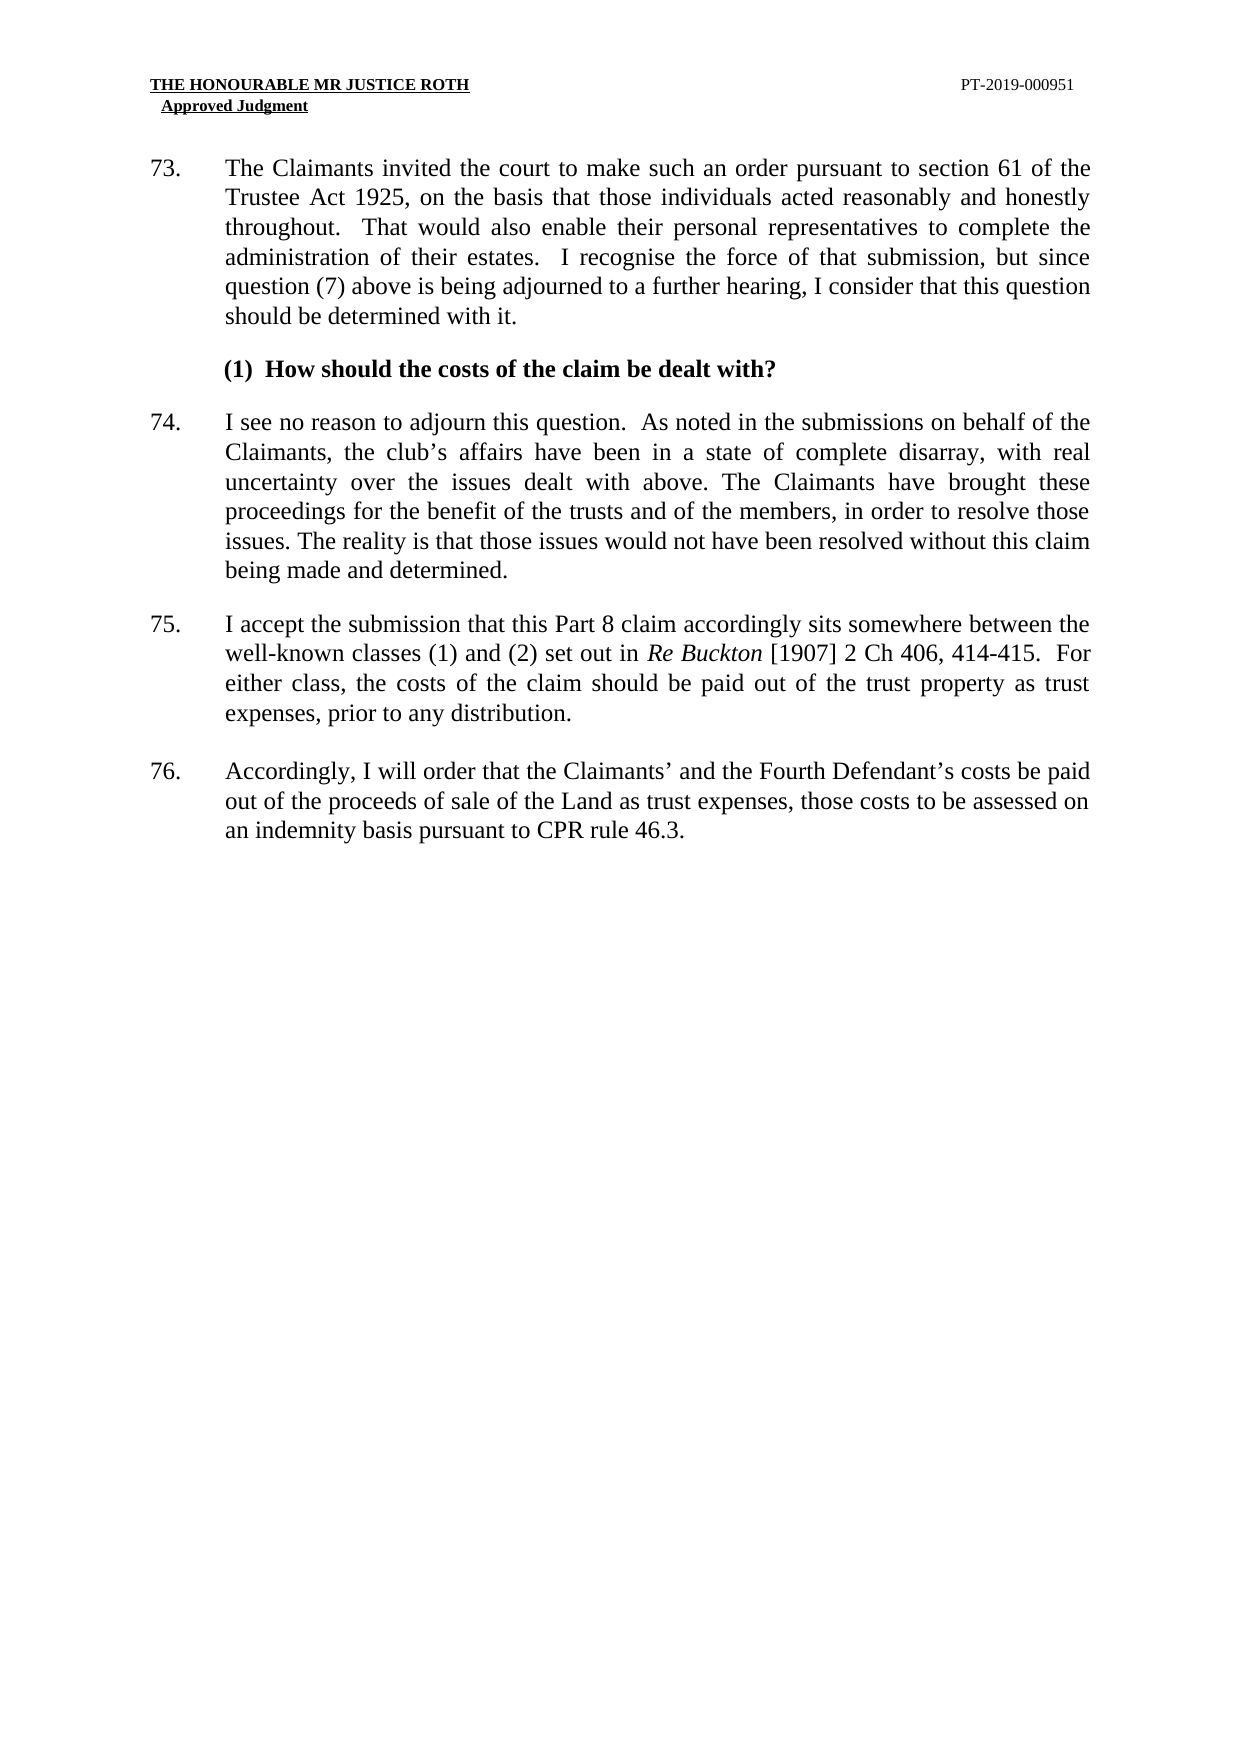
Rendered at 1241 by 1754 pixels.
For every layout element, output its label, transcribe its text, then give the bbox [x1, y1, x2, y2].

list The Claimants invited the court to make such an order pursuant to section 61 of the Trustee Act 1925, on the basis that those individuals acted reasonably and honestly throughout. That would also enable their personal representatives to complete the administration of their estates. I recognise the force of that submission, but since question (7) above is being adjourned to a further hearing, I consider that this question should be determined with it. [150, 153, 1091, 329]
list I accept the submission that this Part 8 claim accordingly sits somewhere between the well-known classes (1) and (2) set out in Re Buckton [1907] 2 Ch 406, 414-415. For either class, the costs of the claim should be paid out of the trust property as trust expenses, prior to any distribution. [150, 609, 1091, 726]
list How should the costs of the claim be dealt with? [223, 354, 1097, 383]
list I see no reason to adjourn this question. As noted in the submissions on behalf of the Claimants, the club’s affairs have been in a state of complete disarray, with real uncertainty over the issues dealt with above. The Claimants have brought these proceedings for the benefit of the trusts and of the members, in order to resolve those issues. The reality is that those issues would not have been resolved without this claim being made and determined. [150, 407, 1091, 584]
list Accordingly, I will order that the Claimants’ and the Fourth Defendant’s costs be paid out of the proceeds of sale of the Land as trust expenses, those costs to be assessed on an indemnity basis pursuant to CPR rule 46.3. [150, 756, 1091, 844]
